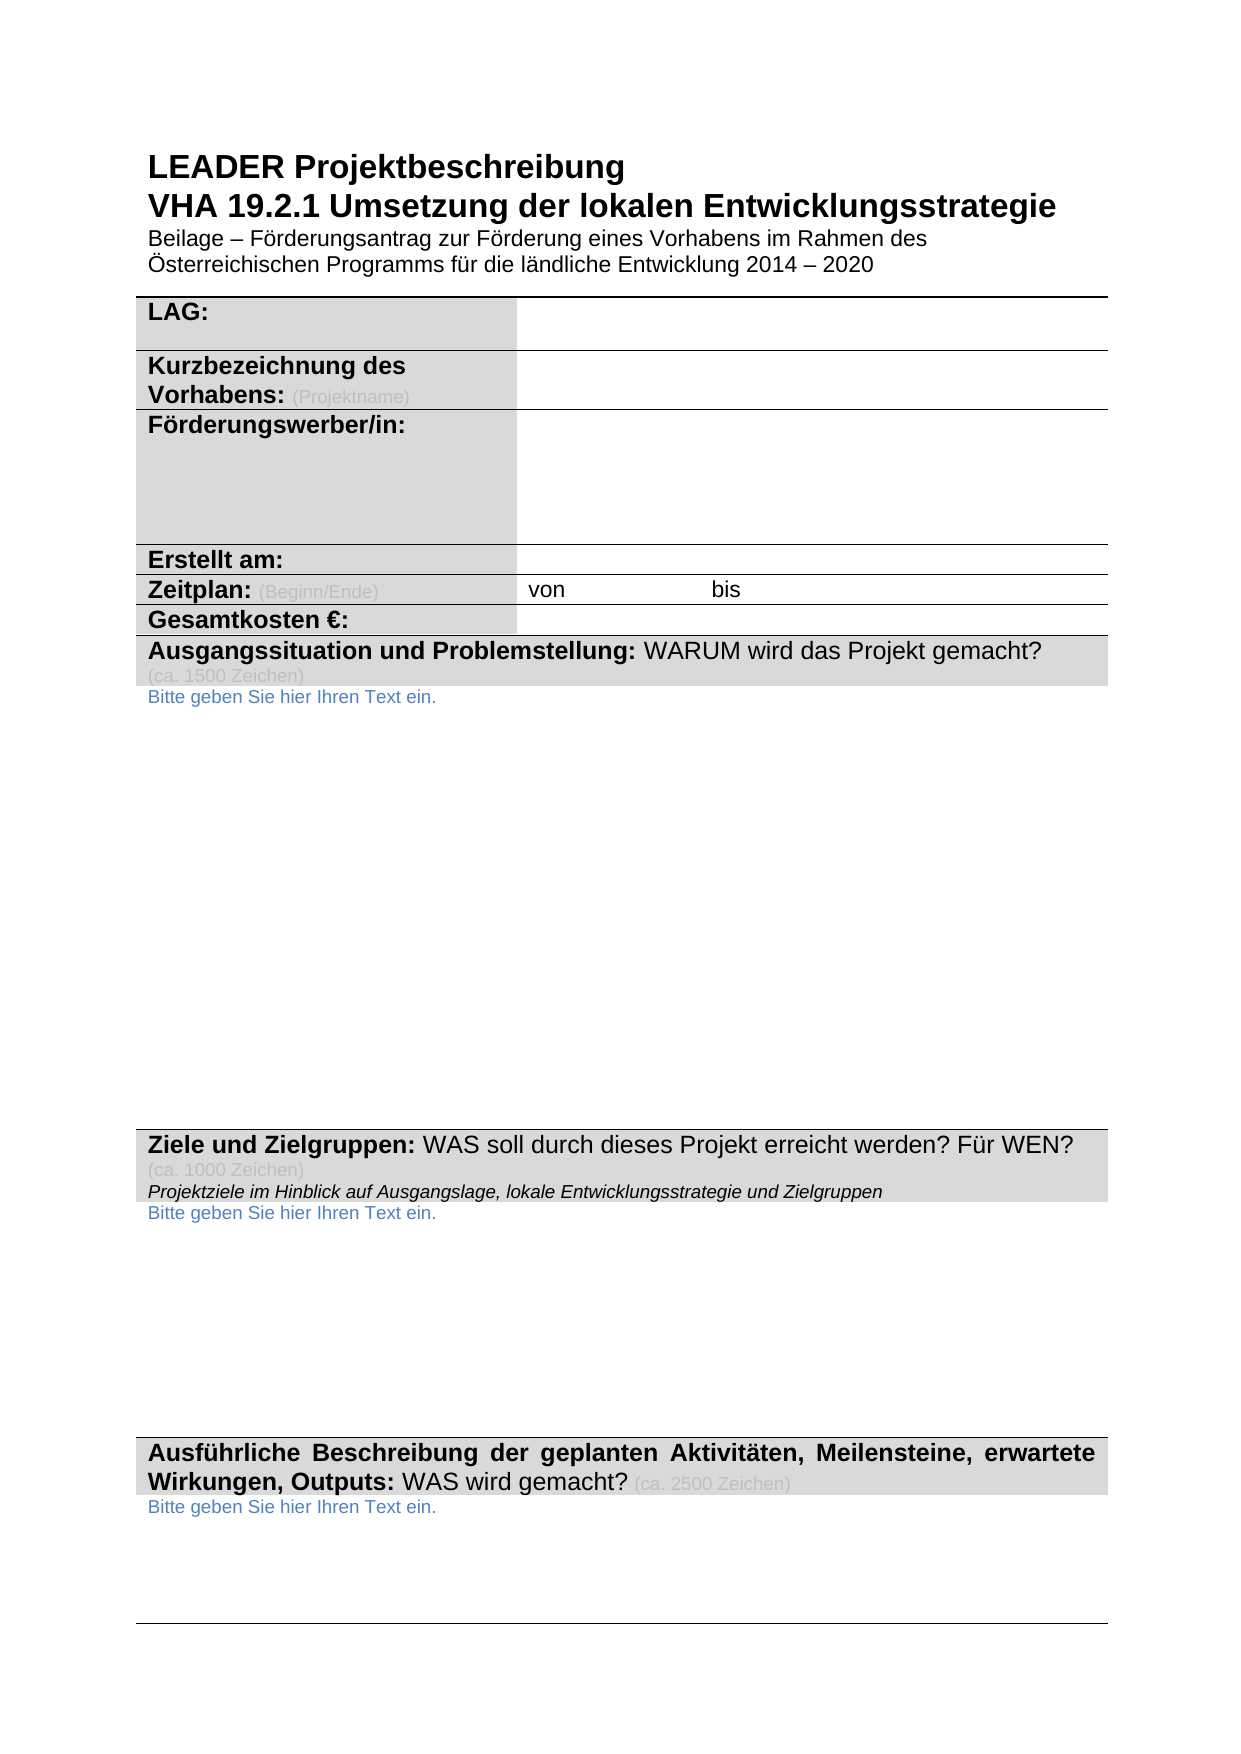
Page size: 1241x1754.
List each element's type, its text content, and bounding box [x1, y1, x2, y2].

table_cell [517, 545, 1108, 574]
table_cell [136, 1495, 1108, 1622]
table_cell Ziele und Zielgruppen: WAS soll durch dieses Projekt erreicht werden? Für WEN? (ca. 1000 Zeichen) Projektziele im Hinblick auf Ausgangslage, lokale Entwicklungsstrategie und Zielgruppen [136, 1130, 1108, 1202]
table_cell Kurzbezeichnung des Vorhabens: (Projektname) [136, 351, 517, 409]
table_cell Erstellt am: [136, 545, 517, 574]
table_cell [517, 605, 1108, 634]
table_cell von bis [517, 575, 1108, 604]
table_cell [517, 410, 1108, 544]
table_cell Bitte geben Sie hier Ihren Text ein. [136, 686, 1108, 1129]
table_cell Bitte geben Sie hier Ihren Text ein. [136, 1202, 1108, 1437]
table_cell [517, 298, 1108, 350]
table_cell Förderungswerber/in: [136, 410, 517, 544]
table_cell Gesamtkosten €: [136, 605, 517, 634]
table_cell Zeitplan: (Beginn/Ende) [136, 575, 517, 604]
table_cell [517, 351, 1108, 409]
table_cell Ausführliche Beschreibung der geplanten Aktivitäten, Meilensteine, erwartete Wirkungen, Outputs: WAS wird gemacht? (ca. 2500 Zeichen) [136, 1438, 1108, 1495]
table_cell LAG: [136, 298, 517, 350]
table_cell Ausgangssituation und Problemstellung: WARUM wird das Projekt gemacht? (ca. 1500 Zeichen) [136, 636, 1108, 686]
table_header LEADER Projektbeschreibung VHA 19.2.1 Umsetzung der lokalen Entwicklungsstrategie Beilage – Förderungsantrag zur Förderung eines Vorhabens im Rahmen des Österreichischen Programms für die ländliche Entwicklung 2014 – 2020 [136, 148, 1108, 296]
